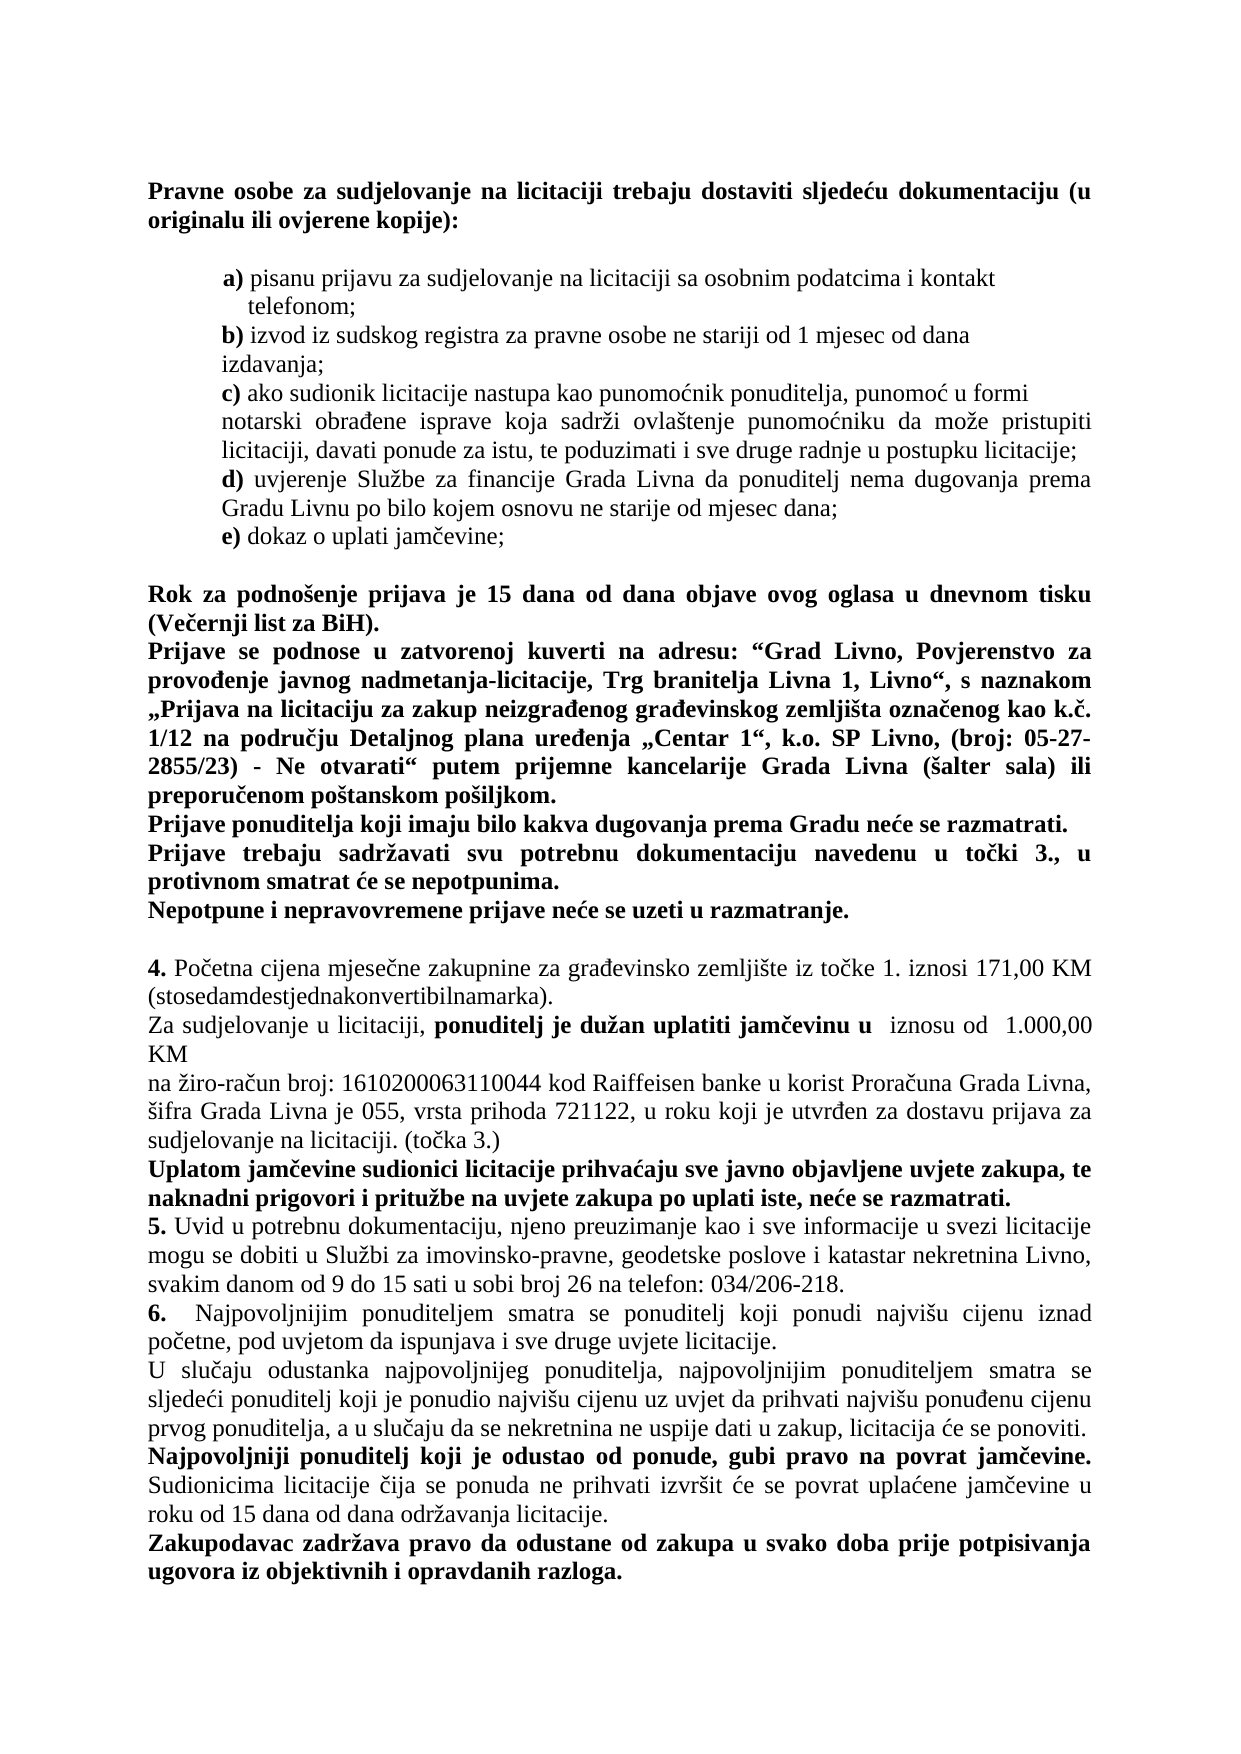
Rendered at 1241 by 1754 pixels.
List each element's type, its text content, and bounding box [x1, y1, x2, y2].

text Zakupodavac zadržava pravo da odustane od zakupa u svako doba prije potpisivanja ugovora iz objektivnih i opravdanih razloga. [148, 1528, 1093, 1585]
text Prijave ponuditelja koji imaju bilo kakva dugovanja prema Gradu neće se razmatrati. [148, 809, 1093, 838]
text 6. Najpovoljnijim ponuditeljem smatra se ponuditelj koji ponudi najvišu cijenu iznad početne, pod uvjetom da ispunjava i sve druge uvjete licitacije. [148, 1298, 1093, 1355]
text Prijave trebaju sadržavati svu potrebnu dokumentaciju navedenu u točki 3., u protivnom smatrat će se nepotpunima. [148, 838, 1093, 895]
text Uplatom jamčevine sudionici licitacije prihvaćaju sve javno objavljene uvjete zakupa, te naknadni prigovori i pritužbe na uvjete zakupa po uplati iste, neće se razmatrati. [148, 1154, 1093, 1211]
text izdavanja; [148, 349, 1093, 378]
text c) ako sudionik licitacije nastupa kao punomoćnik ponuditelja, punomoć u formi [148, 378, 1093, 406]
text 5. Uvid u potrebnu dokumentaciju, njeno preuzimanje kao i sve informacije u svezi licitacije mogu se dobiti u Službi za imovinsko-pravne, geodetske poslove i katastar nekretnina Livno, svakim danom od 9 do 15 sati u sobi broj 26 na telefon: 034/206-218. [148, 1211, 1093, 1298]
text d) uvjerenje Službe za financije Grada Livna da ponuditelj nema dugovanja prema Gradu Livnu po bilo kojem osnovu ne starije od mjesec dana; [221, 464, 1093, 521]
text a) pisanu prijavu za sudjelovanje na licitaciji sa osobnim podatcima i kontakt [148, 263, 1093, 291]
text Pravne osobe za sudjelovanje na licitaciji trebaju dostaviti sljedeću dokumentaciju (u originalu ili ovjerene kopije): [148, 176, 1093, 234]
text Za sudjelovanje u licitaciji, ponuditelj je dužan uplatiti jamčevinu u iznosu od 1.000,00 KM [148, 1010, 1093, 1068]
text Rok za podnošenje prijava je 15 dana od dana objave ovog oglasa u dnevnom tisku (Večernji list za BiH). [148, 579, 1093, 636]
text b) izvod iz sudskog registra za pravne osobe ne stariji od 1 mjesec od dana [148, 320, 1093, 349]
text na žiro-račun broj: 1610200063110044 kod Raiffeisen banke u korist Proračuna Grada Livna, šifra Grada Livna je 055, vrsta prihoda 721122, u roku koji je utvrđen za dostavu prijava za sudjelovanje na licitaciji. (točka 3.) [148, 1068, 1093, 1154]
text U slučaju odustanka najpovoljnijeg ponuditelja, najpovoljnijim ponuditeljem smatra se sljedeći ponuditelj koji je ponudio najvišu cijenu uz uvjet da prihvati najvišu ponuđenu cijenu prvog ponuditelja, a u slučaju da se nekretnina ne uspije dati u zakup, licitacija će se ponoviti. [148, 1355, 1093, 1441]
text Nepotpune i nepravovremene prijave neće se uzeti u razmatranje. [148, 895, 1093, 924]
text telefonom; [148, 291, 1093, 320]
text Prijave se podnose u zatvorenoj kuverti na adresu: “Grad Livno, Povjerenstvo za provođenje javnog nadmetanja-licitacije, Trg branitelja Livna 1, Livno“, s naznakom „Prijava na licitaciju za zakup neizgrađenog građevinskog zemljišta označenog kao k.č. 1/12 na području Detaljnog plana uređenja „Centar 1“, k.o. SP Livno, (broj: 05-27-2855/23) - Ne otvarati“ putem prijemne kancelarije Grada Livna (šalter sala) ili preporučenom poštanskom pošiljkom. [148, 636, 1093, 809]
text Najpovoljniji ponuditelj koji je odustao od ponude, gubi pravo na povrat jamčevine. Sudionicima licitacije čija se ponuda ne prihvati izvršit će se povrat uplaćene jamčevine u roku od 15 dana od dana održavanja licitacije. [148, 1441, 1093, 1528]
text e) dokaz o uplati jamčevine; [221, 521, 1093, 550]
text notarski obrađene isprave koja sadrži ovlaštenje punomoćniku da može pristupiti licitaciji, davati ponude za istu, te poduzimati i sve druge radnje u postupku licitacije; [221, 406, 1093, 464]
text 4. Početna cijena mjesečne zakupnine za građevinsko zemljište iz točke 1. iznosi 171,00 KM (stosedamdestjednakonvertibilnamarka). [148, 953, 1093, 1010]
